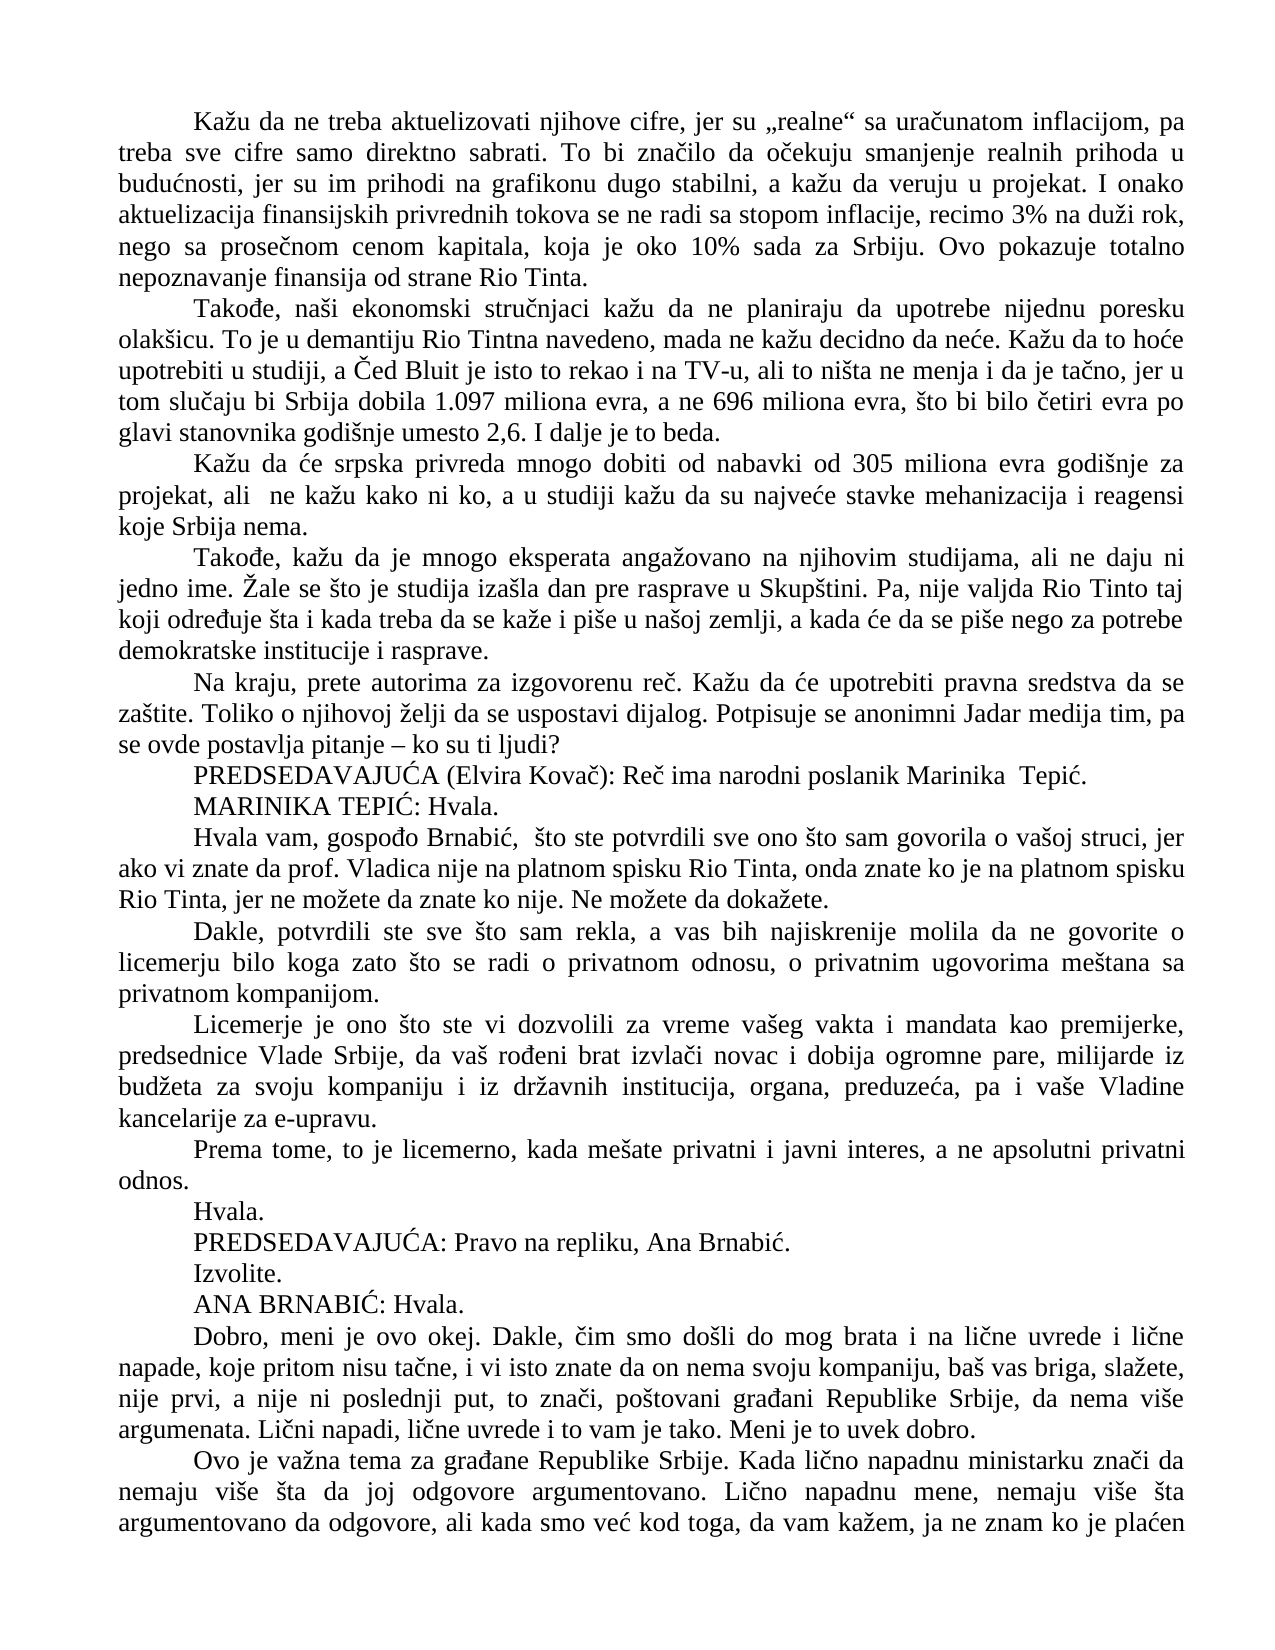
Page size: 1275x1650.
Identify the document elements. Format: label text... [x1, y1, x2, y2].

text Izvolite. [118, 1257, 1186, 1288]
text Takođe, kažu da je mnogo eksperata angažovano na njihovim studijama, ali ne daju ni jedno ime. Žale se što je studija izašla dan pre rasprave u Skupštini. Pa, nije valjda Rio Tinto taj koji određuje šta i kada treba da se kaže i piše u našoj zemlji, a kada će da se piše nego za potrebe demokratske institucije i rasprave. [118, 541, 1186, 666]
text ANA BRNABIĆ: Hvala. [118, 1288, 1186, 1320]
text Na kraju, prete autorima za izgovorenu reč. Kažu da će upotrebiti pravna sredstva da se zaštite. Toliko o njihovoj želji da se uspostavi dijalog. Potpisuje se anonimni Jadar medija tim, pa se ovde postavlja pitanje – ko su ti ljudi? [118, 666, 1186, 759]
text Kažu da će srpska privreda mnogo dobiti od nabavki od 305 miliona evra godišnje za projekat, ali ne kažu kako ni ko, a u studiji kažu da su najveće stavke mehanizacija i reagensi koje Srbija nema. [118, 448, 1186, 541]
text Hvala. [118, 1195, 1186, 1226]
text PREDSEDAVAJUĆA (Elvira Kovač): Reč ima narodni poslanik Marinika Tepić. [118, 759, 1186, 790]
text Hvala vam, gospođo Brnabić, što ste potvrdili sve ono što sam govorila o vašoj struci, jer ako vi znate da prof. Vladica nije na platnom spisku Rio Tinta, onda znate ko je na platnom spisku Rio Tinta, jer ne možete da znate ko nije. Ne možete da dokažete. [118, 821, 1186, 915]
text Dobro, meni je ovo okej. Dakle, čim smo došli do mog brata i na lične uvrede i lične napade, koje pritom nisu tačne, i vi isto znate da on nema svoju kompaniju, baš vas briga, slažete, nije prvi, a nije ni poslednji put, to znači, poštovani građani Republike Srbije, da nema više argumenata. Lični napadi, lične uvrede i to vam je tako. Meni je to uvek dobro. [118, 1320, 1186, 1444]
text MARINIKA TEPIĆ: Hvala. [118, 790, 1186, 821]
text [118, 1444, 1186, 1538]
text Takođe, naši ekonomski stručnjaci kažu da ne planiraju da upotrebe nijednu poresku olakšicu. To je u demantiju Rio Tintna navedeno, mada ne kažu decidno da neće. Kažu da to hoće upotrebiti u studiji, a Čed Bluit je isto to rekao i na TV-u, ali to ništa ne menja i da je tačno, jer u tom slučaju bi Srbija dobila 1.097 miliona evra, a ne 696 miliona evra, što bi bilo četiri evra po glavi stanovnika godišnje umesto 2,6. I dalje je to beda. [118, 292, 1186, 448]
text PREDSEDAVAJUĆA: Pravo na repliku, Ana Brnabić. [118, 1226, 1186, 1257]
text Kažu da ne treba aktuelizovati njihove cifre, jer su „realne“ sa uračunatom inflacijom, pa treba sve cifre samo direktno sabrati. To bi značilo da očekuju smanjenje realnih prihoda u budućnosti, jer su im prihodi na grafikonu dugo stabilni, a kažu da veruju u projekat. I onako aktuelizacija finansijskih privrednih tokova se ne radi sa stopom inflacije, recimo 3% na duži rok, nego sa prosečnom cenom kapitala, koja je oko 10% sada za Srbiju. Ovo pokazuje totalno nepoznavanje finansija od strane Rio Tinta. [118, 105, 1186, 292]
text Licemerje je ono što ste vi dozvolili za vreme vašeg vakta i mandata kao premijerke, predsednice Vlade Srbije, da vaš rođeni brat izvlači novac i dobija ogromne pare, milijarde iz budžeta za svoju kompaniju i iz državnih institucija, organa, preduzeća, pa i vaše Vladine kancelarije za e-upravu. [118, 1008, 1186, 1133]
text Dakle, potvrdili ste sve što sam rekla, a vas bih najiskrenije molila da ne govorite o licemerju bilo koga zato što se radi o privatnom odnosu, o privatnim ugovorima meštana sa privatnom kompanijom. [118, 915, 1186, 1008]
text Prema tome, to je licemerno, kada mešate privatni i javni interes, a ne apsolutni privatni odnos. [118, 1133, 1186, 1195]
